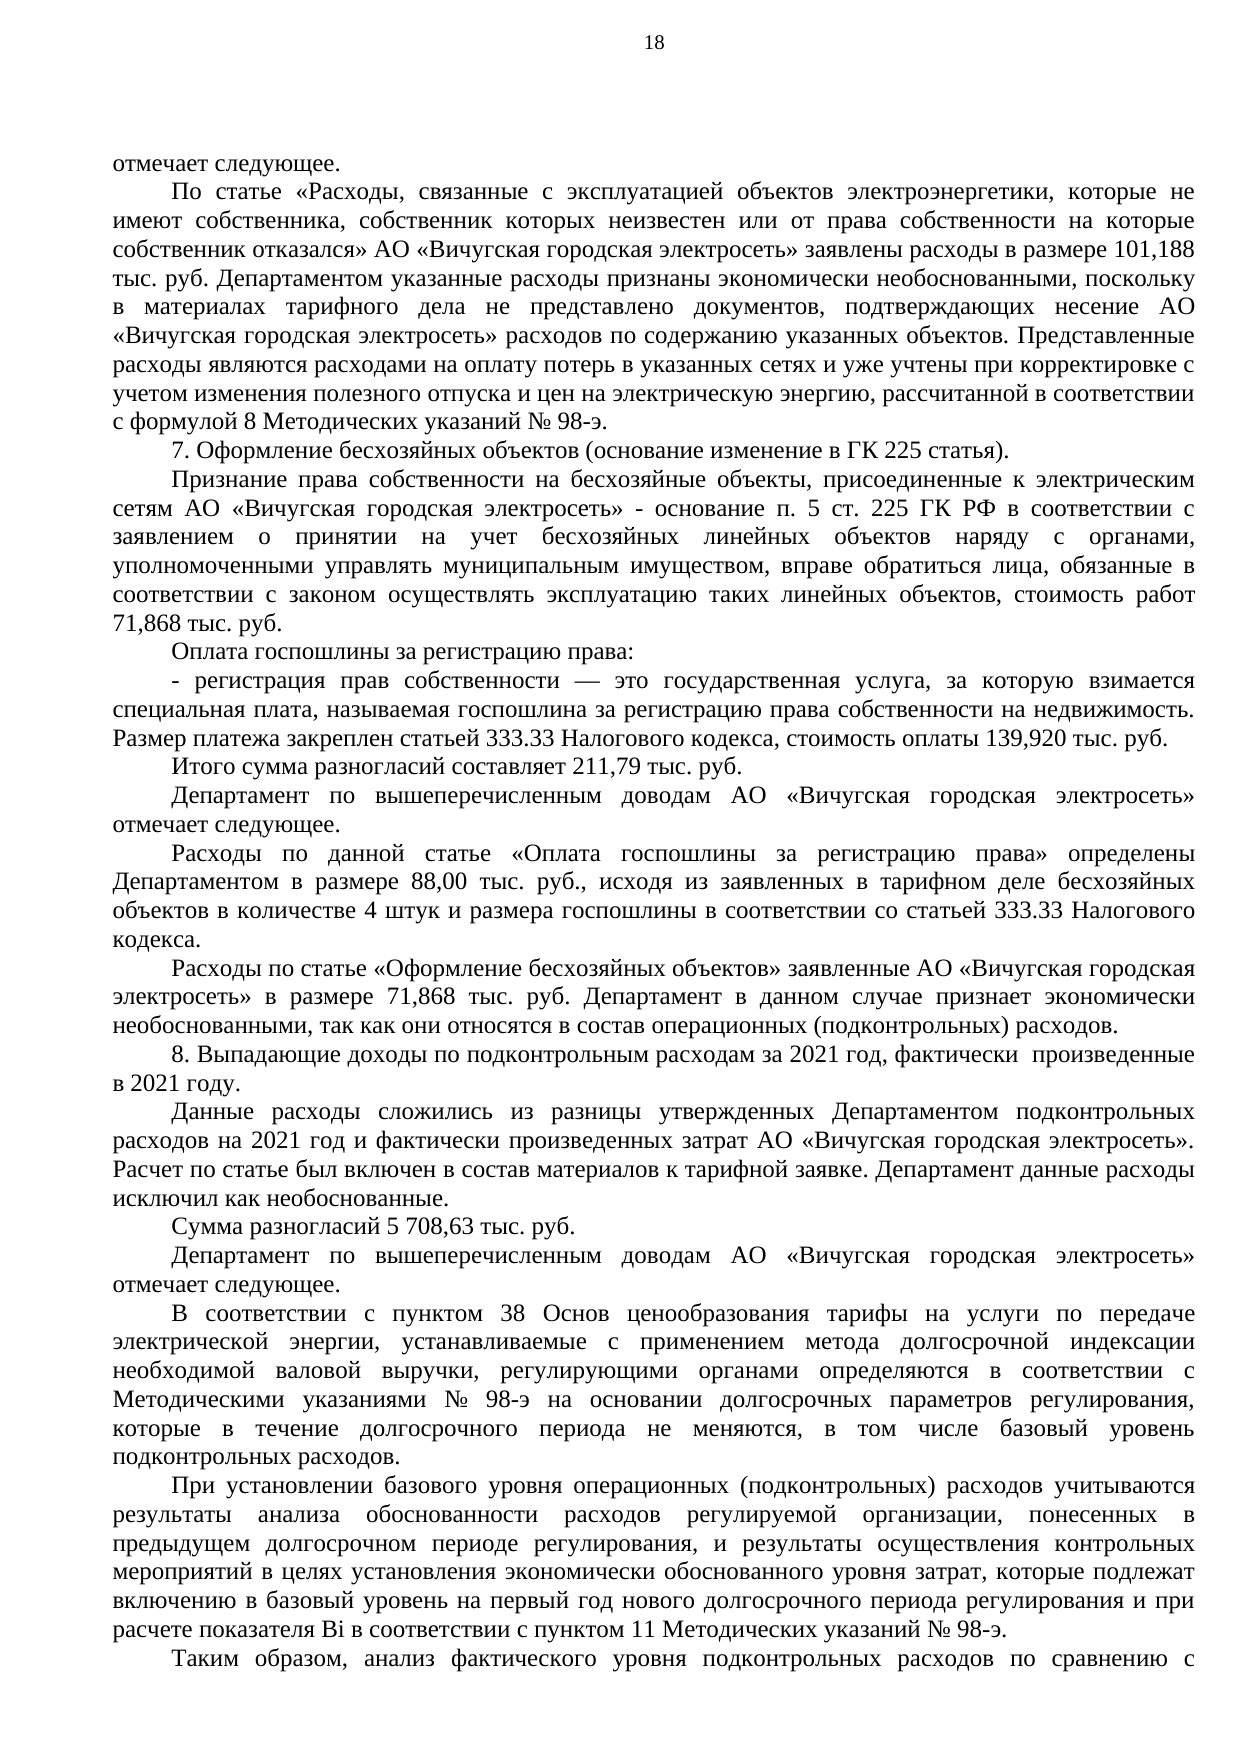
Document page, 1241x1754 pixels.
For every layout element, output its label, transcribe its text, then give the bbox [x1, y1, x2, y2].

text Департамент по вышеперечисленным доводам АО «Вичугская городская электросеть» отмечает следующее. [112, 780, 1196, 838]
text Расходы по статье «Оформление бесхозяйных объектов» заявленные АО «Вичугская городская электросеть» в размере 71,868 тыс. руб. Департамент в данном случае признает экономически необоснованными, так как они относятся в состав операционных (подконтрольных) расходов. [112, 953, 1196, 1039]
text Данные расходы сложились из разницы утвержденных Департаментом подконтрольных расходов на 2021 год и фактически произведенных затрат АО «Вичугская городская электросеть». Расчет по статье был включен в состав материалов к тарифной заявке. Департамент данные расходы исключил как необоснованные. [112, 1096, 1196, 1211]
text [112, 1643, 1196, 1671]
text В соответствии с пунктом 38 Основ ценообразования тарифы на услуги по передаче электрической энергии, устанавливаемые с применением метода долгосрочной индексации необходимой валовой выручки, регулирующими органами определяются в соответствии с Методическими указаниями № 98-э на основании долгосрочных параметров регулирования, которые в течение долгосрочного периода не меняются, в том числе базовый уровень подконтрольных расходов. [112, 1298, 1196, 1470]
text Департамент по вышеперечисленным доводам АО «Вичугская городская электросеть» отмечает следующее. [112, 1240, 1196, 1298]
text Сумма разногласий 5 708,63 тыс. руб. [112, 1211, 1196, 1240]
text 8. Выпадающие доходы по подконтрольным расходам за 2021 год, фактически произведенные в 2021 году. [112, 1039, 1196, 1096]
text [112, 148, 1196, 176]
text 7. Оформление бесхозяйных объектов (основание изменение в ГК 225 статья). [112, 435, 1196, 464]
text По статье «Расходы, связанные с эксплуатацией объектов электроэнергетики, которые не имеют собственника, собственник которых неизвестен или от права собственности на которые собственник отказался» АО «Вичугская городская электросеть» заявлены расходы в размере 101,188 тыс. руб. Департаментом указанные расходы признаны экономически необоснованными, поскольку в материалах тарифного дела не представлено документов, подтверждающих несение АО «Вичугская городская электросеть» расходов по содержанию указанных объектов. Представленные расходы являются расходами на оплату потерь в указанных сетях и уже учтены при корректировке с учетом изменения полезного отпуска и цен на электрическую энергию, рассчитанной в соответствии с формулой 8 Методических указаний № 98-э. [112, 176, 1196, 435]
text Признание права собственности на бесхозяйные объекты, присоединенные к электрическим сетям АО «Вичугская городская электросеть» - основание п. 5 ст. 225 ГК РФ в соответствии с заявлением о принятии на учет бесхозяйных линейных объектов наряду с органами, уполномоченными управлять муниципальным имуществом, вправе обратиться лица, обязанные в соответствии с законом осуществлять эксплуатацию таких линейных объектов, стоимость работ 71,868 тыс. руб. [112, 464, 1196, 636]
text Оплата госпошлины за регистрацию права: [112, 636, 1196, 665]
text При установлении базового уровня операционных (подконтрольных) расходов учитываются результаты анализа обоснованности расходов регулируемой организации, понесенных в предыдущем долгосрочном периоде регулирования, и результаты осуществления контрольных мероприятий в целях установления экономически обоснованного уровня затрат, которые подлежат включению в базовый уровень на первый год нового долгосрочного периода регулирования и при расчете показателя Bi в соответствии с пунктом 11 Методических указаний № 98-э. [112, 1470, 1196, 1643]
text - регистрация прав собственности — это государственная услуга, за которую взимается специальная плата, называемая госпошлина за регистрацию права собственности на недвижимость. Размер платежа закреплен статьей 333.33 Налогового кодекса, стоимость оплаты 139,920 тыс. руб. [112, 665, 1196, 751]
text Итого сумма разногласий составляет 211,79 тыс. руб. [112, 751, 1196, 780]
text Расходы по данной статье «Оплата госпошлины за регистрацию права» определены Департаментом в размере 88,00 тыс. руб., исходя из заявленных в тарифном деле бесхозяйных объектов в количестве 4 штук и размера госпошлины в соответствии со статьей 333.33 Налогового кодекса. [112, 838, 1196, 953]
